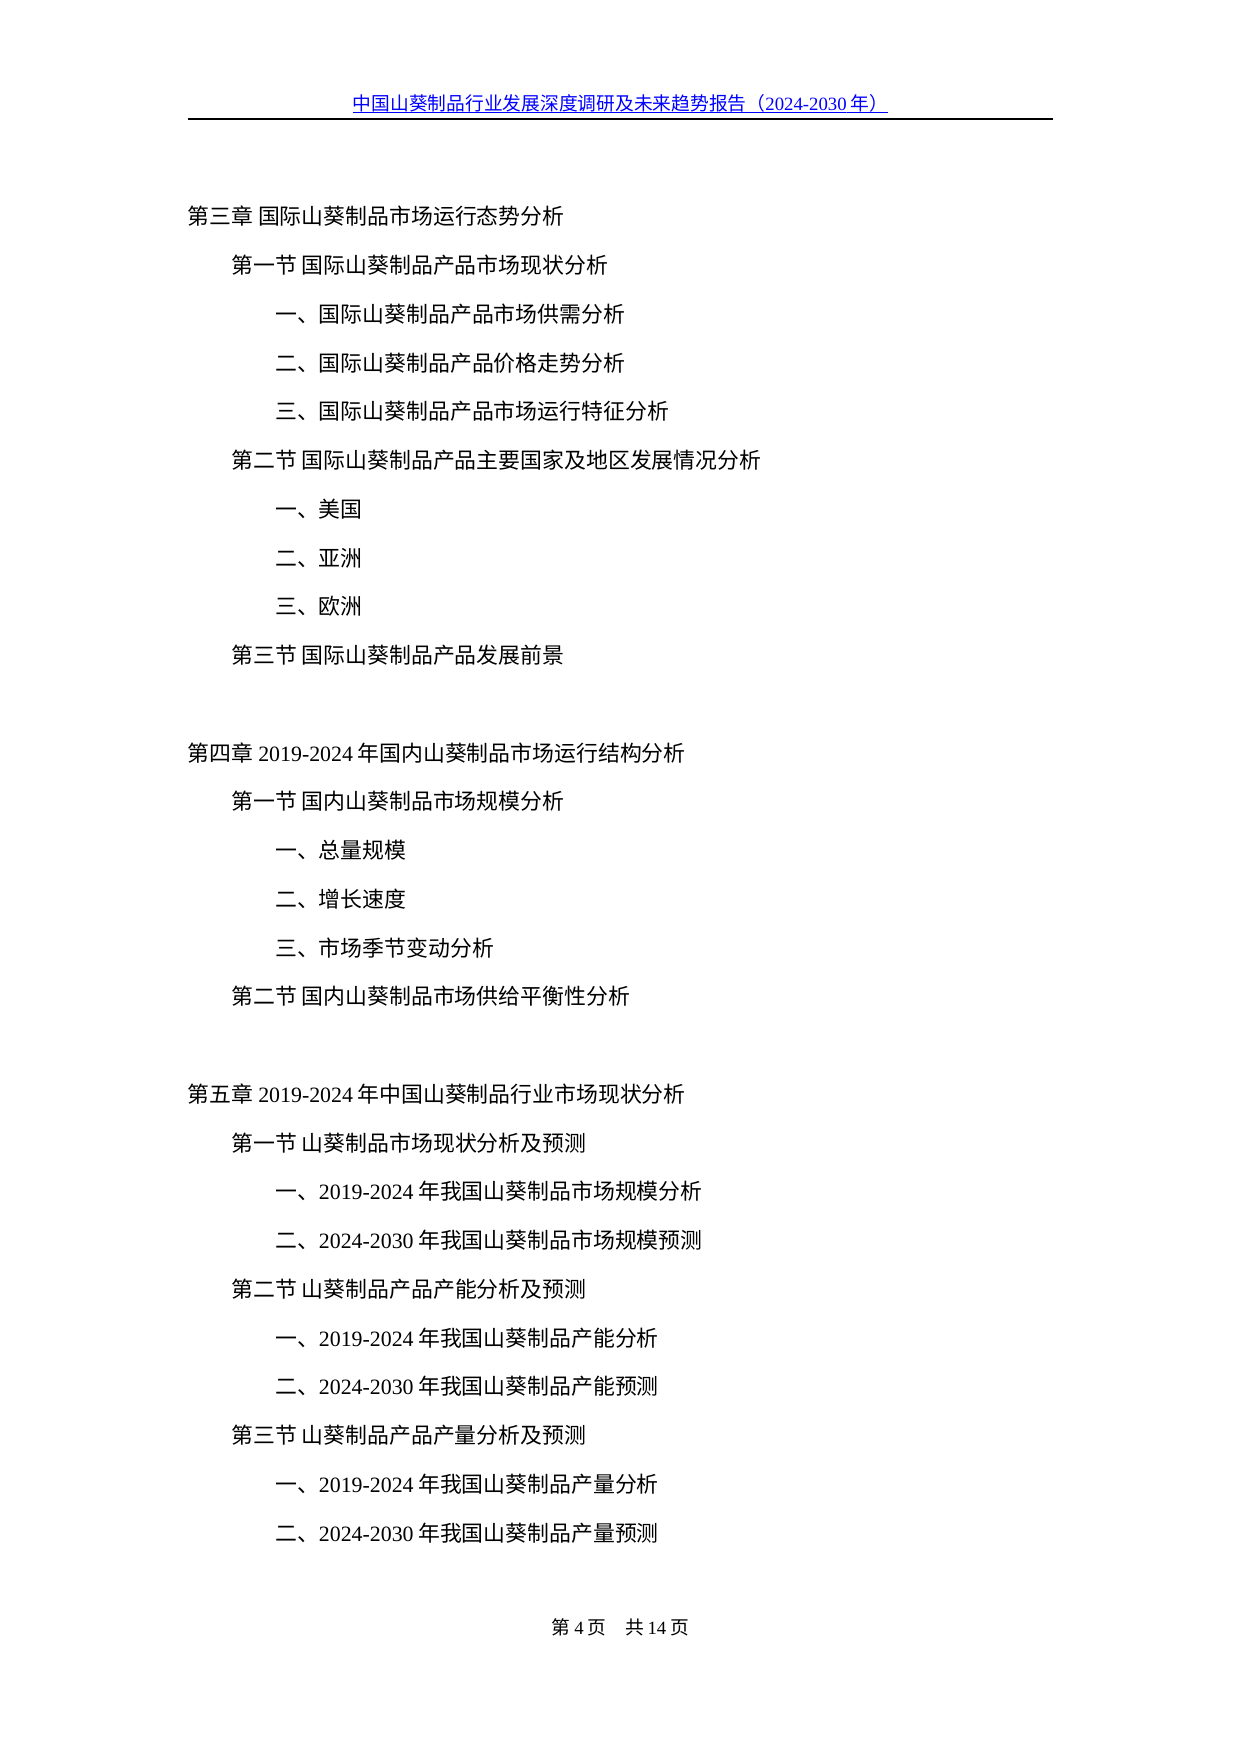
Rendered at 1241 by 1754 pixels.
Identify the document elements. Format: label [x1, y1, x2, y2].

text [187, 150, 1053, 1548]
